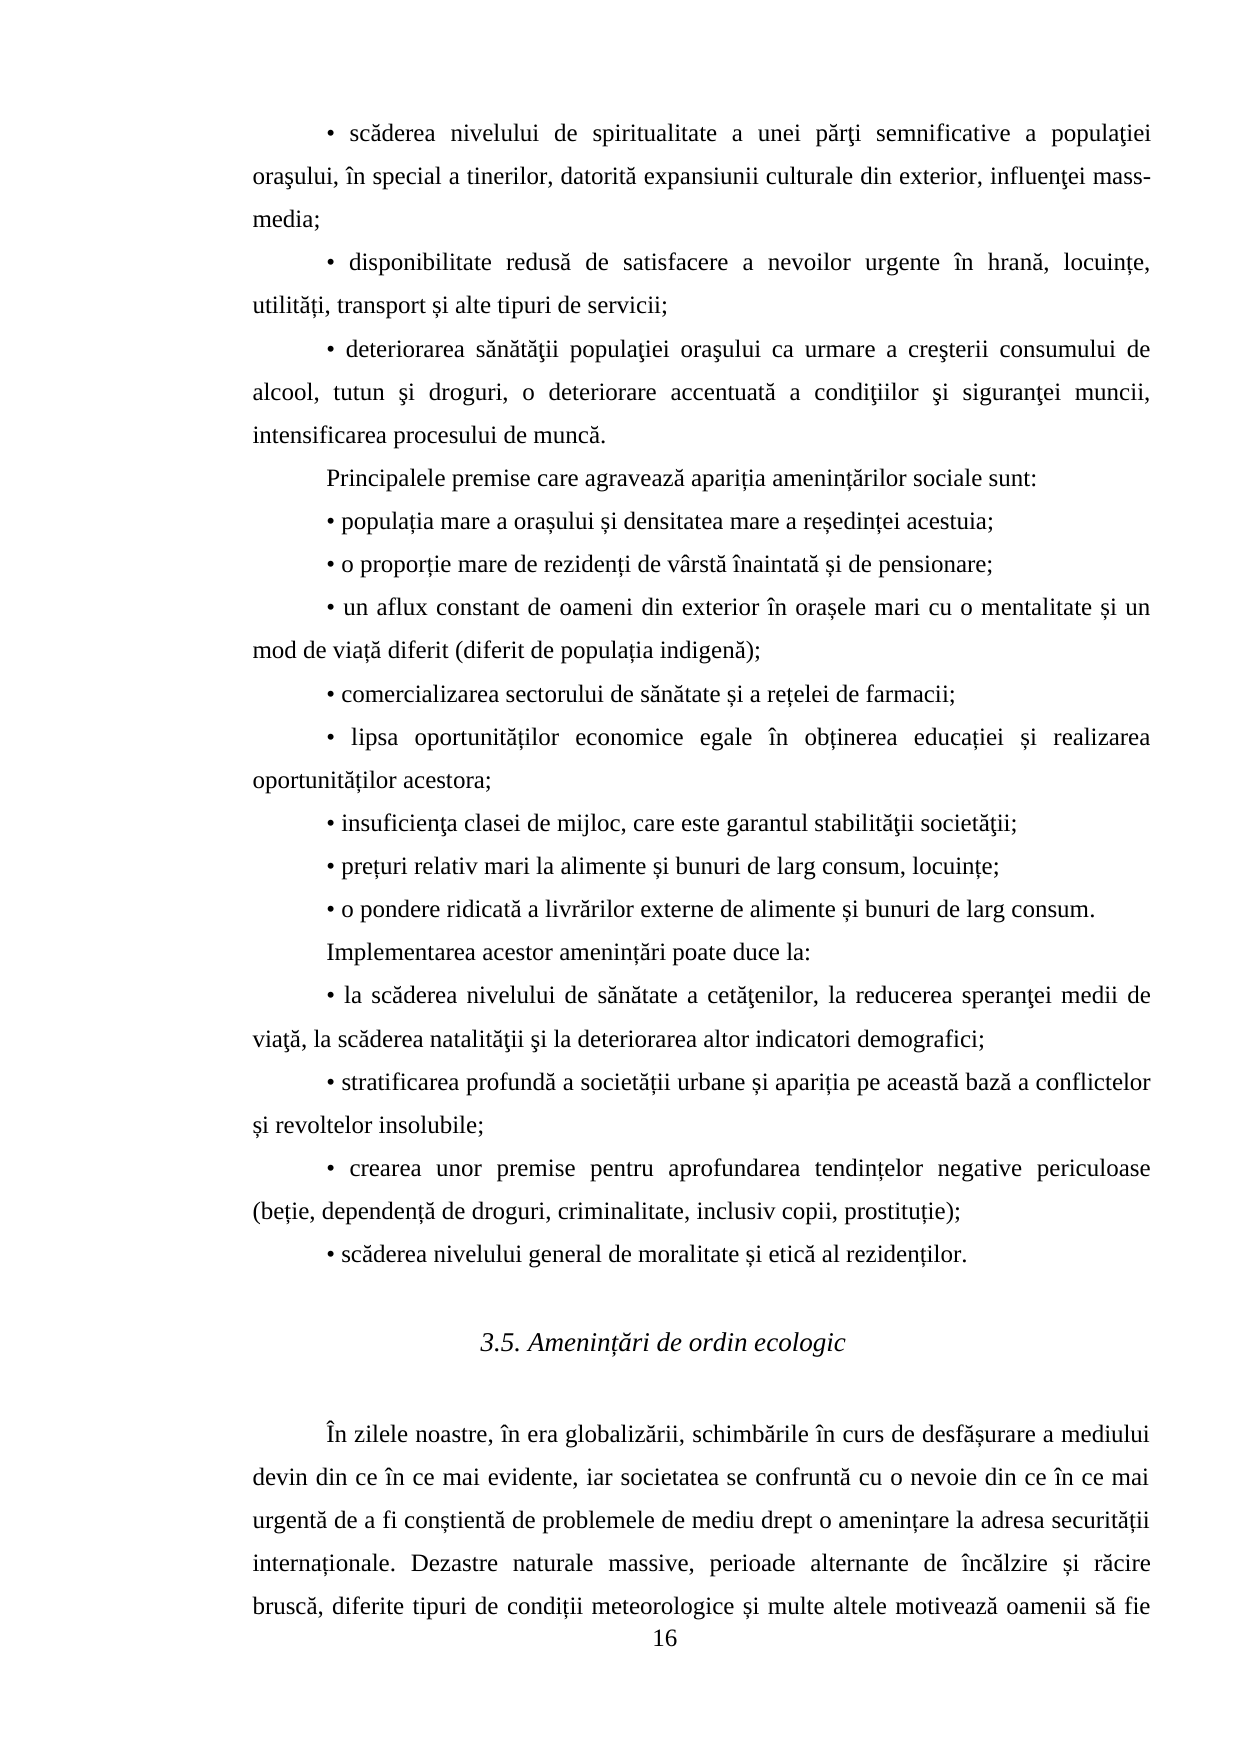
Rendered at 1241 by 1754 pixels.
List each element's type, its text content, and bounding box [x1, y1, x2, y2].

text Principalele premise care agravează apariția amenințărilor sociale sunt: [252, 463, 1152, 492]
text • o pondere ridicată a livrărilor externe de alimente și bunuri de larg consum. [252, 894, 1152, 923]
text • populația mare a orașului și densitatea mare a reședinței acestuia; [252, 506, 1152, 535]
text • la scăderea nivelului de sănătate a cetăţenilor, la reducerea speranţei medii de viaţă, la scăderea natalităţii şi la deteriorarea altor indicatori demografici; [252, 981, 1152, 1052]
text • stratificarea profundă a societății urbane și apariția pe această bază a conflictelor și revoltelor insolubile; [252, 1067, 1152, 1139]
text • insuficienţa clasei de mijloc, care este garantul stabilităţii societăţii; [252, 808, 1152, 837]
text • disponibilitate redusă de satisfacere a nevoilor urgente în hrană, locuințe, utilități, transport și alte tipuri de servicii; [252, 247, 1152, 319]
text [252, 1419, 1152, 1620]
text 3.5. Amenințări de ordin ecologic [177, 1326, 1152, 1357]
text • scăderea nivelului general de moralitate și etică al rezidenților. [252, 1239, 1152, 1268]
text • comercializarea sectorului de sănătate și a rețelei de farmacii; [252, 679, 1152, 707]
text • scăderea nivelului de spiritualitate a unei părţi semnificative a populaţiei oraşului, în special a tinerilor, datorită expansiunii culturale din exterior, influenţei mass-media; [252, 118, 1152, 233]
text • prețuri relativ mari la alimente și bunuri de larg consum, locuințe; [252, 851, 1152, 880]
text • o proporție mare de rezidenți de vârstă înaintată și de pensionare; [252, 549, 1152, 578]
text Implementarea acestor amenințări poate duce la: [252, 937, 1152, 966]
text • un aflux constant de oameni din exterior în orașele mari cu o mentalitate și un mod de viață diferit (diferit de populația indigenă); [252, 592, 1152, 664]
text • lipsa oportunităților economice egale în obținerea educației și realizarea oportunităților acestora; [252, 722, 1152, 794]
text • crearea unor premise pentru aprofundarea tendințelor negative periculoase (beție, dependență de droguri, criminalitate, inclusiv copii, prostituție); [252, 1153, 1152, 1225]
text • deteriorarea sănătăţii populaţiei oraşului ca urmare a creşterii consumului de alcool, tutun şi droguri, o deteriorare accentuată a condiţiilor şi siguranţei muncii, intensificarea procesului de muncă. [252, 334, 1152, 449]
